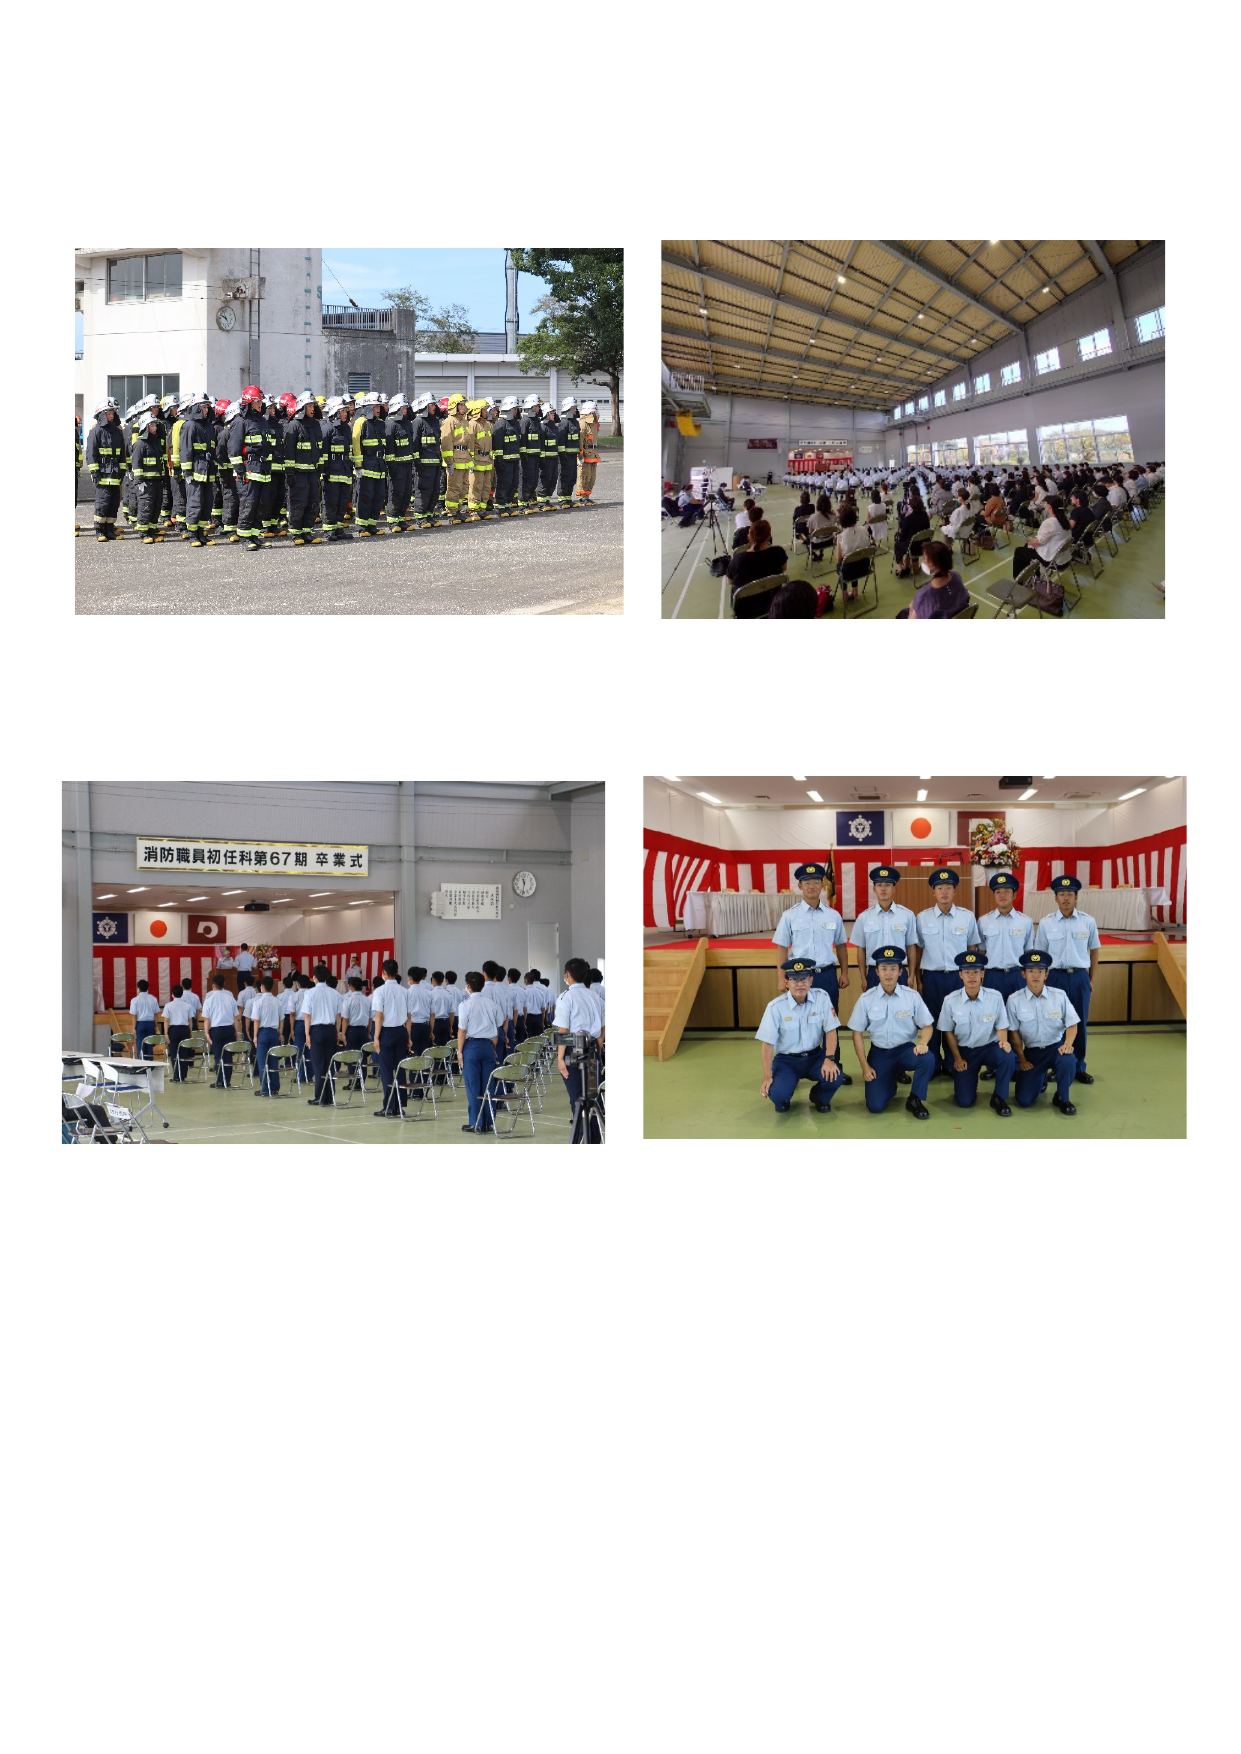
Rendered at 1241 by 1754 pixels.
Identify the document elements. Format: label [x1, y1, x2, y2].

picture [61, 781, 606, 1144]
picture [75, 248, 624, 615]
picture [661, 240, 1166, 619]
picture [643, 776, 1187, 1139]
